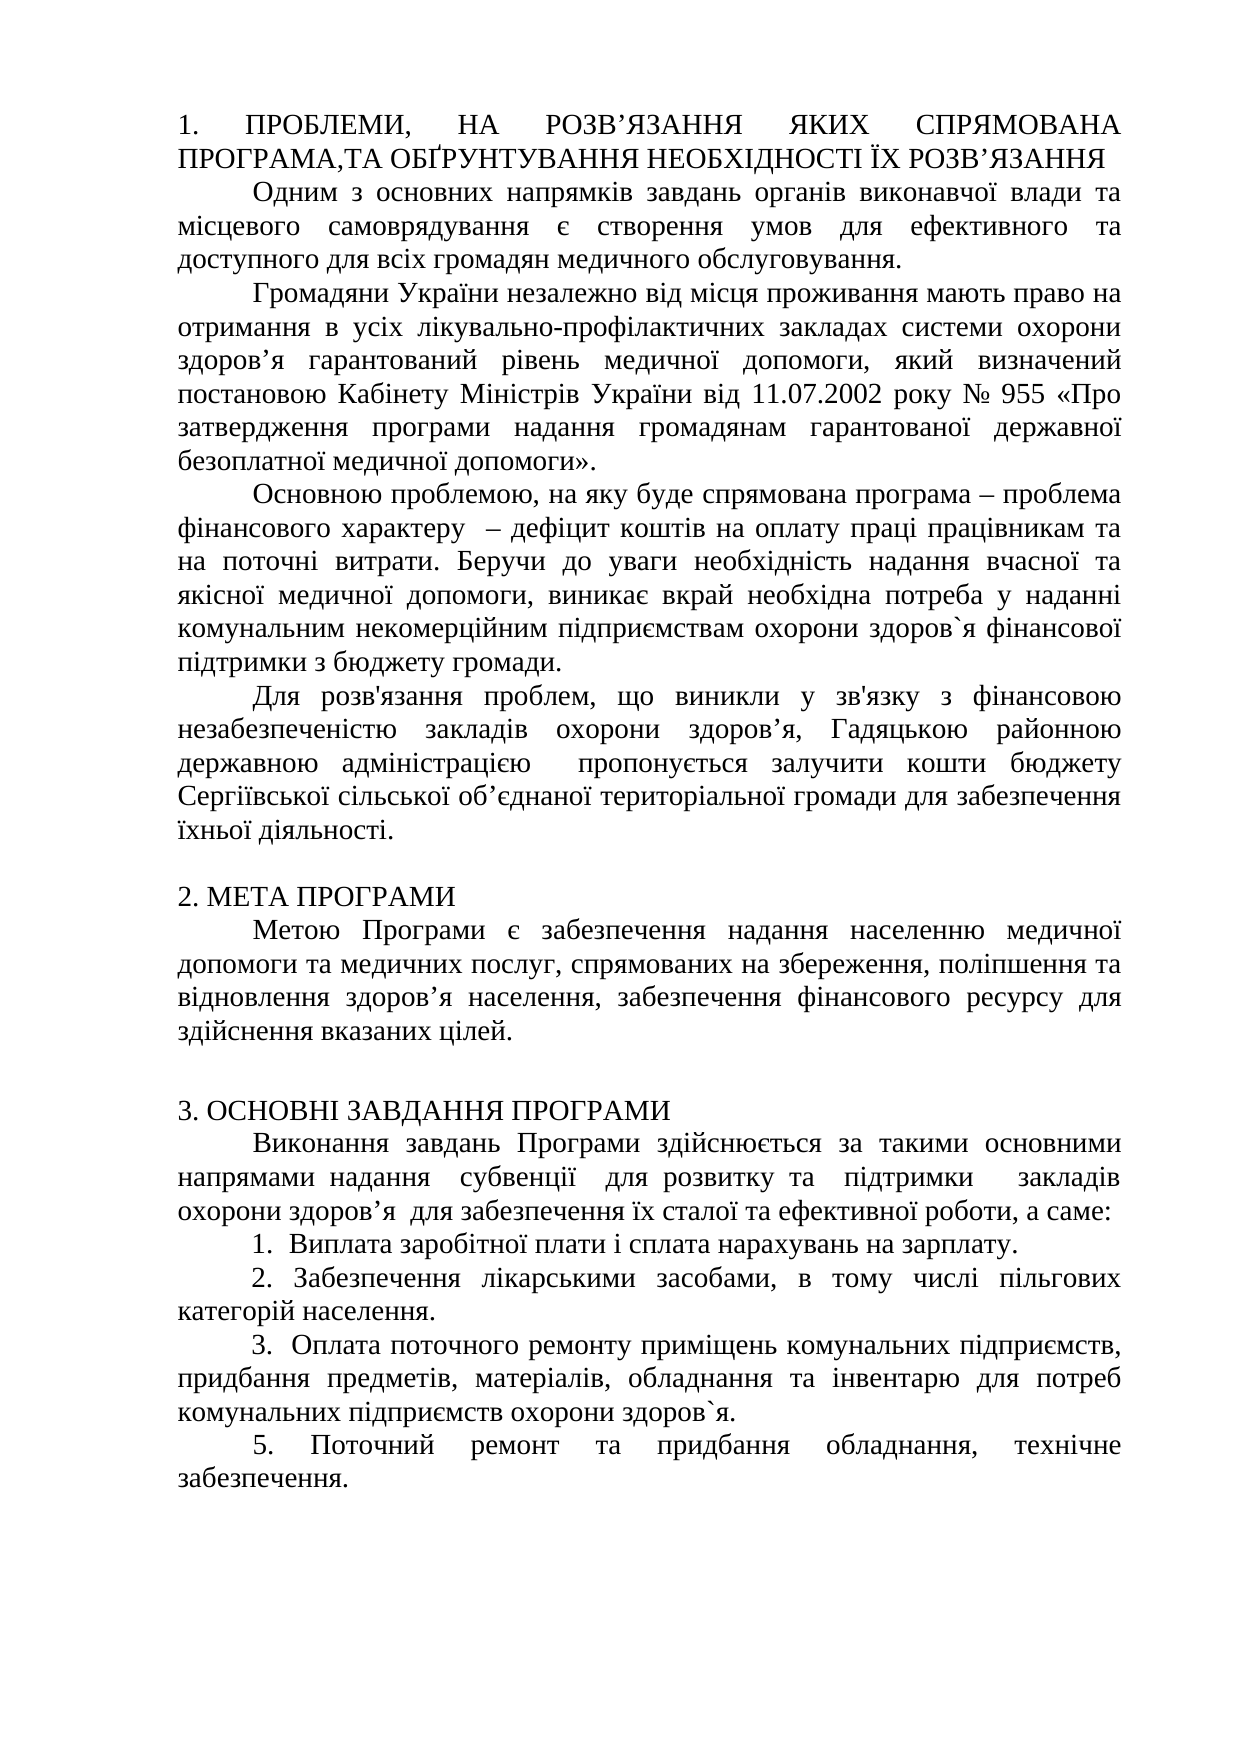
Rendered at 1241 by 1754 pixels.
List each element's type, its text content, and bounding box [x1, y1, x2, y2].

subtitle Для розв'язання проблем, що виникли у зв'язку з фінансовою незабезпеченістю закладів охорони здоров’я, Гадяцькою районною державною адміністрацією пропонується залучити кошти бюджету Сергіївської сільської об’єднаної територіальної громади для забезпечення їхньої діяльності. [177, 678, 1122, 845]
text 3. Основні завдання Програми [418, 1101, 1122, 1126]
list 3. Оплата поточного ремонту приміщень комунальних підприємств, придбання предметів, матеріалів, обладнання та інвентарю для потреб комунальних підприємств охорони здоров`я. [177, 1327, 1122, 1427]
text 1. Проблеми, на розв’язання яких спрямована Програма,та обґрунтування необхідності їх розв’язання [177, 107, 1122, 174]
text Основною проблемою, на яку буде спрямована програма – проблема фінансового характеру – дефіцит коштів на оплату праці працівникам та на поточні витрати. Беручи до уваги необхідність надання вчасної та якісної медичної допомоги, виникає вкрай необхідна потреба у наданні комунальним некомерційним підприємствам охорони здоров`я фінансової підтримки з бюджету громади. [177, 476, 1122, 678]
text 3. Основні завдання Програми [177, 1101, 408, 1126]
text 5. Поточний ремонт та придбання обладнання, технічне забезпечення. [177, 1427, 1122, 1494]
list 2. Забезпечення лікарськими засобами, в тому числі пільгових категорій населення. [177, 1260, 1122, 1327]
text Виконання завдань Програми здійснюється за такими основними напрямами надання субвенції для розвитку та підтримки закладів охорони здоров’я для забезпечення їх сталої та ефективної роботи, а саме: [177, 1126, 1122, 1226]
list Виплата заробітної плати і сплата нарахувань на зарплату. [251, 1226, 1122, 1260]
text 2. Мета Програми [177, 879, 1122, 912]
text Метою Програми є забезпечення надання населенню медичної допомоги та медичних послуг, спрямованих на збереження, поліпшення та відновлення здоров’я населення, забезпечення фінансового ресурсу для здійснення вказаних цілей. [177, 912, 1122, 1047]
text Одним з основних напрямків завдань органів виконавчої влади та місцевого самоврядування є створення умов для ефективного та доступного для всіх громадян медичного обслуговування. [177, 174, 1122, 275]
text Громадяни України незалежно від місця проживання мають право на отримання в усіх лікувально-профілактичних закладах системи охорони здоров’я гарантований рівень медичної допомоги, який визначений постановою Кабінету Міністрів України від 11.07.2002 року № 955 «Про затвердження програми надання громадянам гарантованої державної безоплатної медичної допомоги». [177, 275, 1122, 476]
